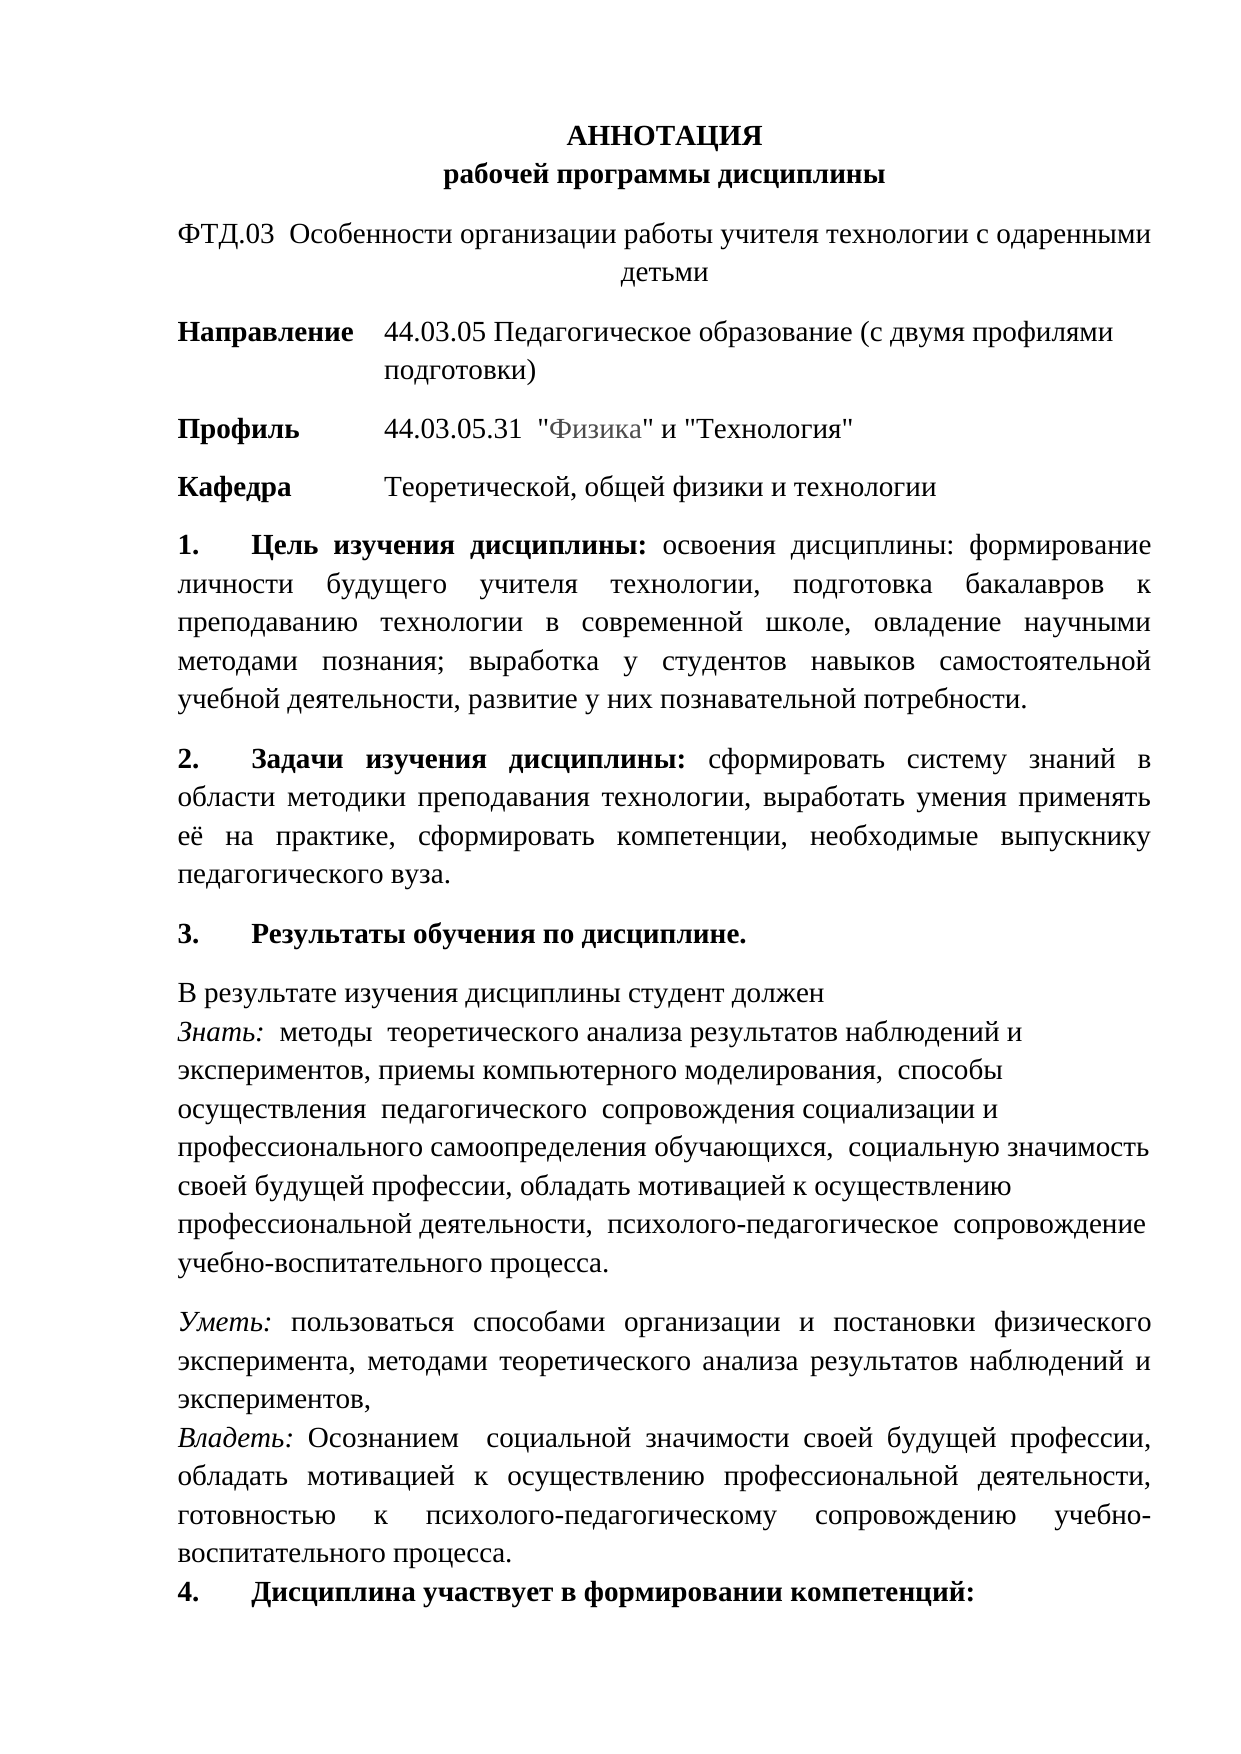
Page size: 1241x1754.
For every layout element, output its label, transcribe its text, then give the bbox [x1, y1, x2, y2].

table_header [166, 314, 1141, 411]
text Знать: методы теоретического анализа результатов наблюдений и экспериментов, приемы компьютерного моделирования, способы осуществления педагогического сопровождения социализации и профессионального самоопределения обучающихся, социальную значимость своей будущей профессии, обладать мотивацией к осуществлению профессиональной деятельности, психолого-педагогическое сопровождение учебно-воспитательного процесса. [177, 1014, 1152, 1278]
text рабочей программы дисциплины [177, 157, 1152, 190]
text 2. Задачи изучения дисциплины: сформировать систему знаний в области методики преподавания технологии, выработать умения применять её на практике, сформировать компетенции, необходимые выпускнику педагогического вуза. [177, 741, 1152, 890]
text 1. Цель изучения дисциплины: освоения дисциплины: формирование личности будущего учителя технологии, подготовка бакалавров к преподаванию технологии в современной школе, овладение научными методами познания; выработка у студентов навыков самостоятельной учебной деятельности, развитие у них познавательной потребности. [177, 527, 1152, 715]
list Уметь: пользоваться способами организации и постановки физического эксперимента, методами теоретического анализа результатов наблюдений и экспериментов, [177, 1304, 1152, 1415]
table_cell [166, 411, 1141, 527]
list 4. Дисциплина участвует в формировании компетенций: [177, 1574, 1152, 1608]
text ФТД.03 Особенности организации работы учителя технологии с одаренными детьми [177, 216, 1152, 288]
list В результате изучения дисциплины студент должен [177, 975, 1152, 1009]
text 3. Результаты обучения по дисциплине. [177, 916, 1152, 949]
list Владеть: Осознанием социальной значимости своей будущей профессии, обладать мотивацией к осуществлению профессиональной деятельности, готовностью к психолого-педагогическому сопровождению учебно-воспитательного процесса. [177, 1420, 1152, 1569]
text АННОТАЦИЯ [177, 118, 1152, 152]
